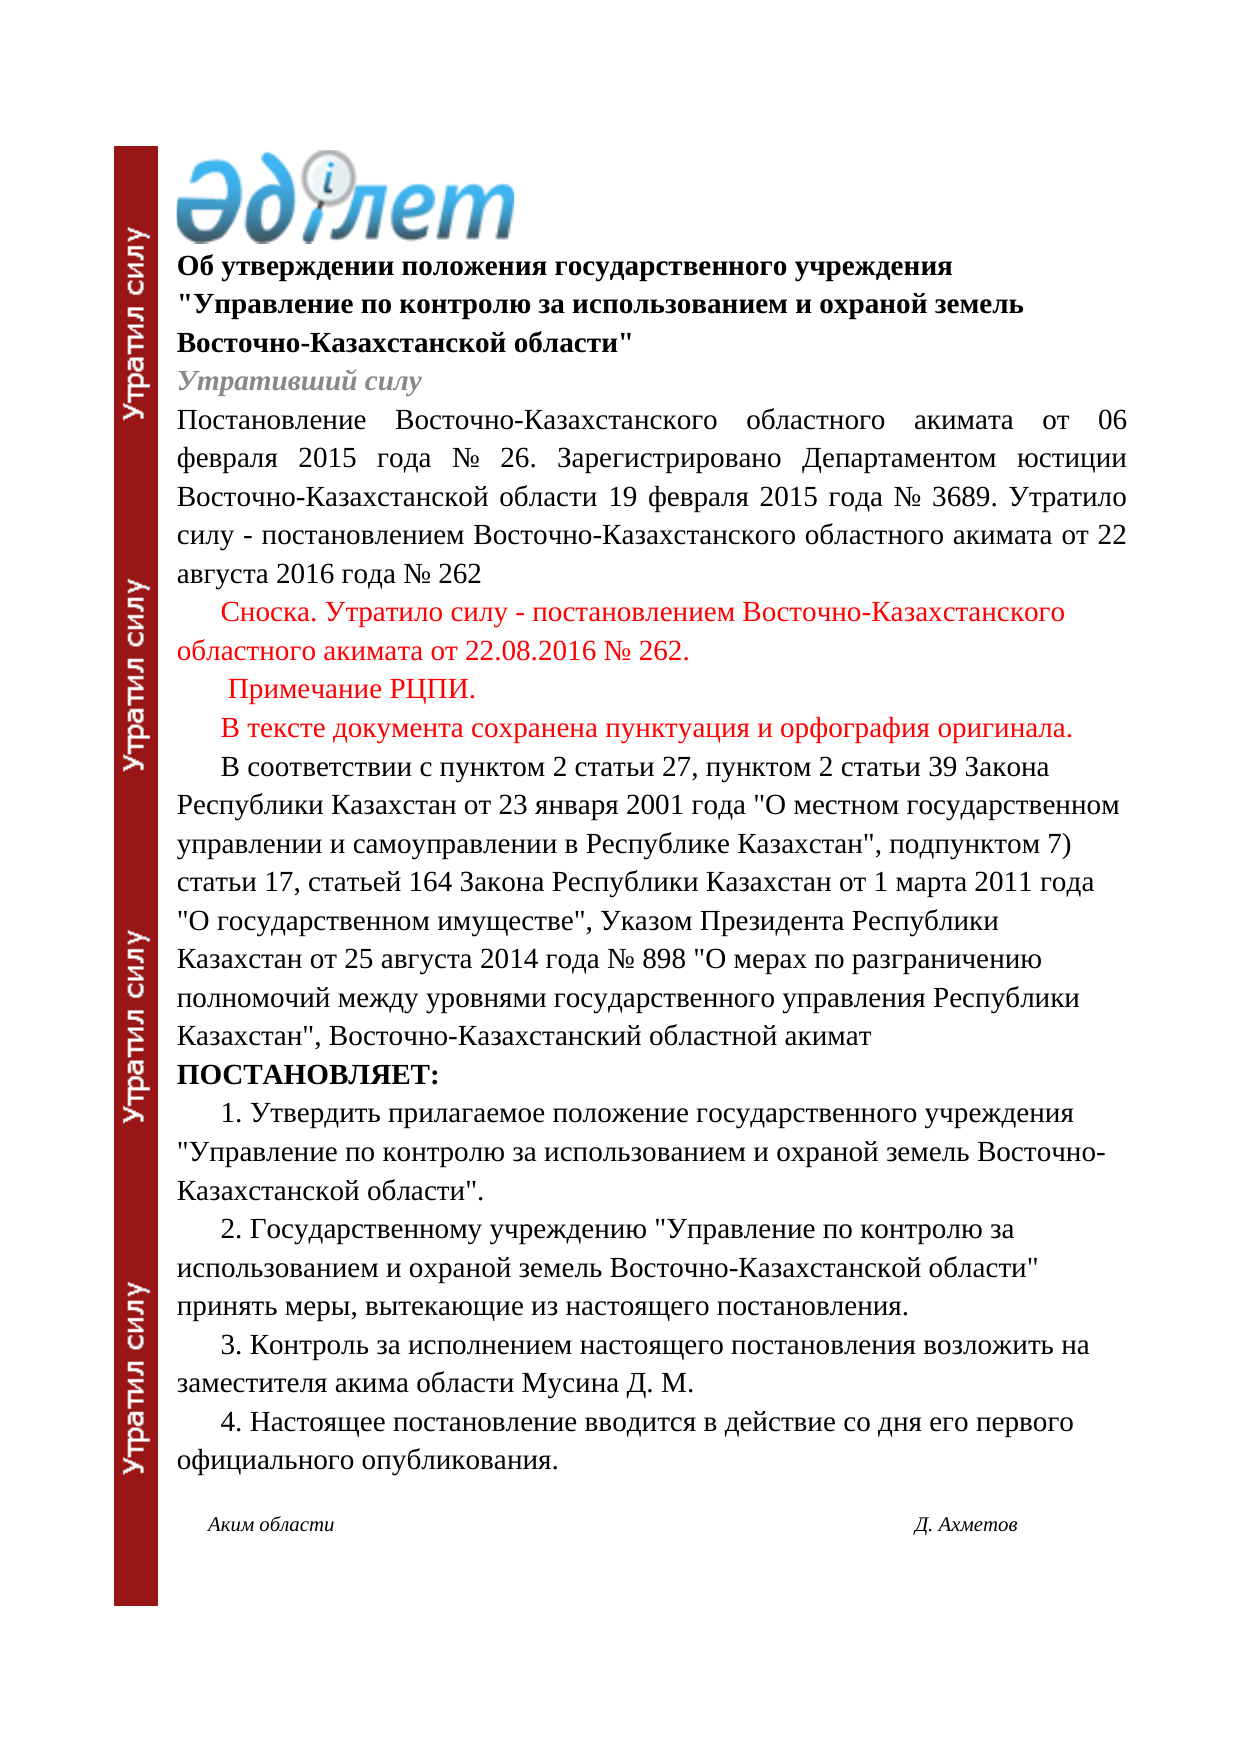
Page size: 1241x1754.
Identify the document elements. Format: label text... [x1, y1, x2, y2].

text Сноска. Утратило силу - постановлением Восточно-Казахстанского областного акимата от 22.08.2016 № 262. Примечание РЦПИ. В тексте документа сохранена пунктуация и орфография оригинала. В соответствии с пунктом 2 статьи 27, пунктом 2 статьи 39 Закона Республики Казахстан от 23 января 2001 года "О местном государственном управлении и самоуправлении в Республике Казахстан", подпунктом 7) статьи 17, статьей 164 Закона Республики Казахстан от 1 марта 2011 года "О государственном имуществе", Указом Президента Республики Казахстан от 25 августа 2014 года № 898 "О мерах по разграничению полномочий между уровнями государственного управления Республики Казахстан", Восточно-Казахстанский областной акимат ПОСТАНОВЛЯЕТ: 1. Утвердить прилагаемое положение государственного учреждения "Управление по контролю за использованием и охраной земель Восточно-Казахстанской области". 2. Государственному учреждению "Управление по контролю за использованием и охраной земель Восточно-Казахстанской области" принять меры, вытекающие из настоящего постановления. 3. Контроль за исполнением настоящего постановления возложить на заместителя акима области Мусина Д. М. 4. Настоящее постановление вводится в действие со дня его первого официального опубликования. [112, 594, 1128, 1506]
picture [114, 146, 158, 248]
table_header Д. Ахметов [913, 1510, 1240, 1541]
picture [114, 589, 158, 594]
picture [114, 1541, 158, 1606]
text Утративший силу [112, 363, 1128, 397]
table_header Аким области [101, 1510, 913, 1541]
picture [114, 397, 158, 402]
picture [176, 150, 515, 244]
text Постановление Восточно-Казахстанского областного акимата от 06 февраля 2015 года № 26. Зарегистрировано Департаментом юстиции Восточно-Казахстанской области 19 февраля 2015 года № 3689. Утратило силу - постановлением Восточно-Казахстанского областного акимата от 22 августа 2016 года № 262 [112, 402, 1128, 589]
picture [114, 358, 158, 363]
text Об утверждении положения государственного учреждения "Управление по контролю за использованием и охраной земель Восточно-Казахстанской области" [112, 248, 1128, 358]
picture [114, 1506, 158, 1510]
